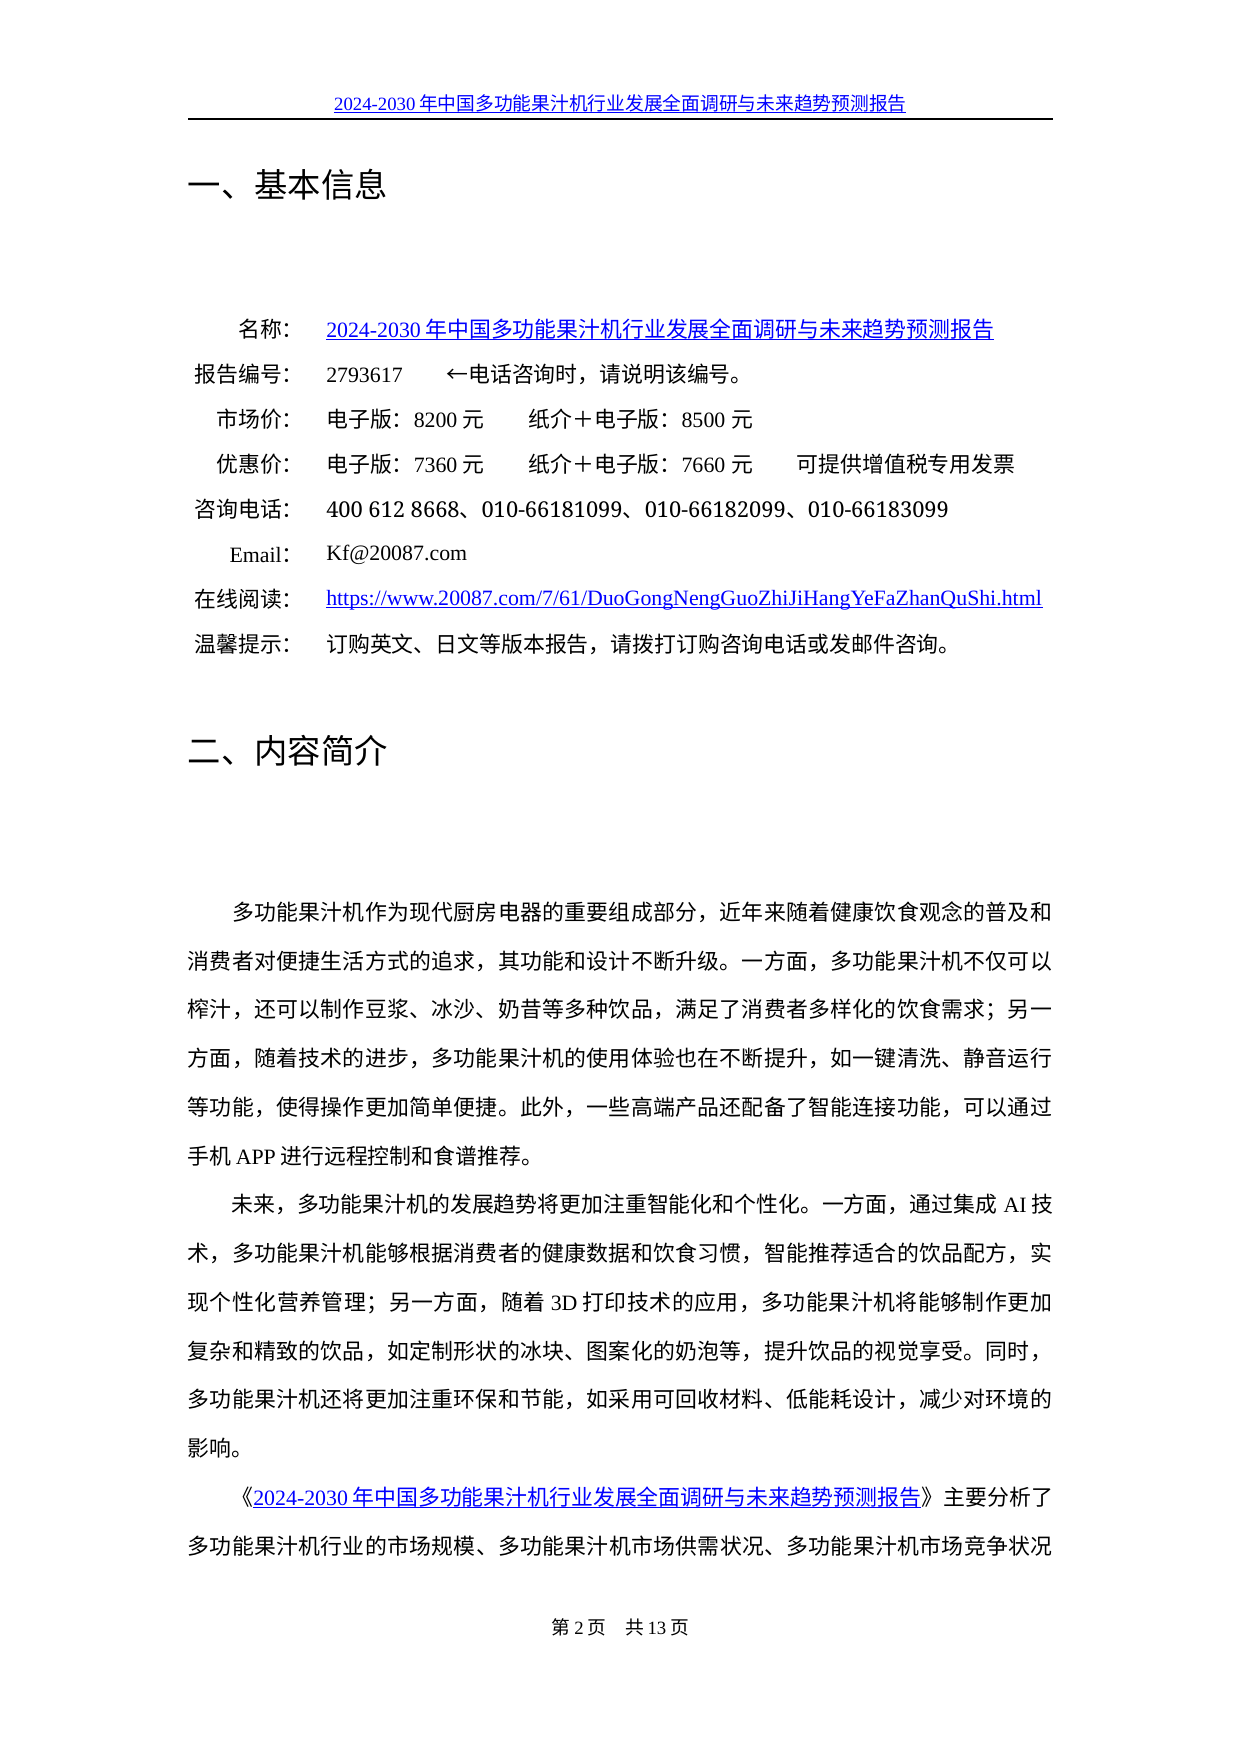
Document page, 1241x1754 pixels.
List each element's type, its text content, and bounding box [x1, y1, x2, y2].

table_header 2024-2030年中国多功能果汁机行业发展全面调研与未来趋势预测报告 [315, 312, 1073, 357]
table_cell 温馨提示： [167, 627, 315, 672]
table_cell Kf@20087.com [315, 537, 1073, 582]
table_cell 400 612 8668、010-66181099、010-66182099、010-66183099 [315, 492, 1073, 537]
table_cell 咨询电话： [167, 492, 315, 537]
table_cell 报告编号： [167, 357, 315, 402]
table_cell 2793617 ←电话咨询时，请说明该编号。 [315, 357, 1073, 402]
table_cell 市场价： [167, 402, 315, 447]
table_cell [315, 582, 1073, 627]
table_cell 优惠价： [167, 447, 315, 492]
table_cell Email： [167, 537, 315, 582]
table_cell 订购英文、日文等版本报告，请拨打订购咨询电话或发邮件咨询。 [315, 627, 1073, 672]
table_cell 电子版：7360 元 纸介＋电子版：7660 元 可提供增值税专用发票 [315, 447, 1073, 492]
table_cell 在线阅读： [167, 582, 315, 627]
title 一、基本信息 [187, 150, 1053, 215]
table_cell 电子版：8200 元 纸介＋电子版：8500 元 [315, 402, 1073, 447]
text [187, 894, 1053, 1561]
table_header 名称： [167, 312, 315, 357]
title 二、内容简介 [187, 717, 1053, 782]
